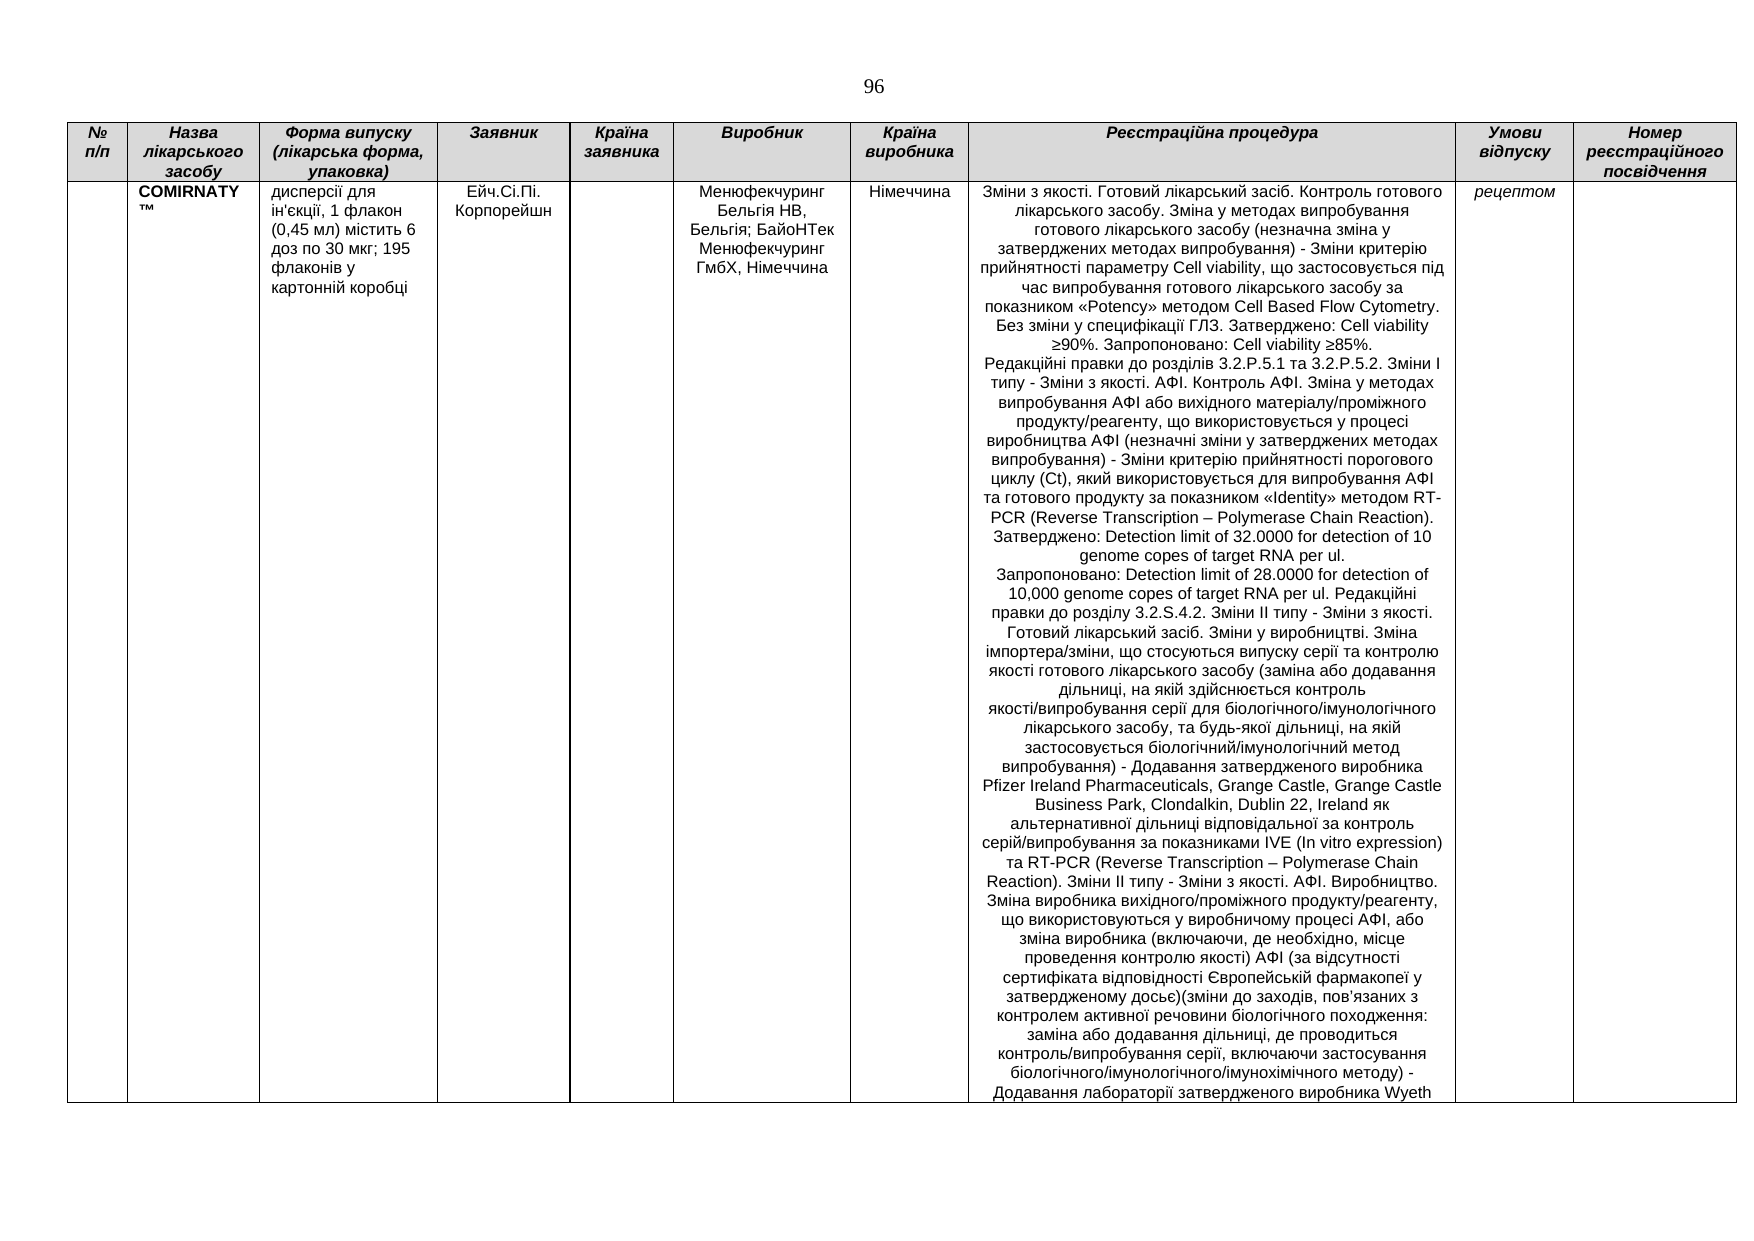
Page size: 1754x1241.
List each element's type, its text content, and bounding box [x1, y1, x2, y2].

table_header Назва лікарського засобу [128, 123, 259, 181]
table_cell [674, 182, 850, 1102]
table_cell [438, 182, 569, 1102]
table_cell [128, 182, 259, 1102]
table_header Виробник [674, 123, 850, 181]
table_header № п/п [68, 123, 127, 181]
table_header Реєстраційна процедура [969, 123, 1455, 181]
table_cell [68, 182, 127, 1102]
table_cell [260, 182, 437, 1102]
table_header Країна виробника [851, 123, 968, 181]
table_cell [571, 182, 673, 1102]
table_header Форма випуску (лікарська форма, упаковка) [260, 123, 437, 181]
table_header Заявник [438, 123, 569, 181]
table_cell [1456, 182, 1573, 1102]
table_header Умови відпуску [1456, 123, 1573, 181]
table_header Країна заявника [571, 123, 673, 181]
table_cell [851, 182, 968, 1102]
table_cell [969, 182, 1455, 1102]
table_header Номер реєстраційного посвідчення [1574, 123, 1736, 181]
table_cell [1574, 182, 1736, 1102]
